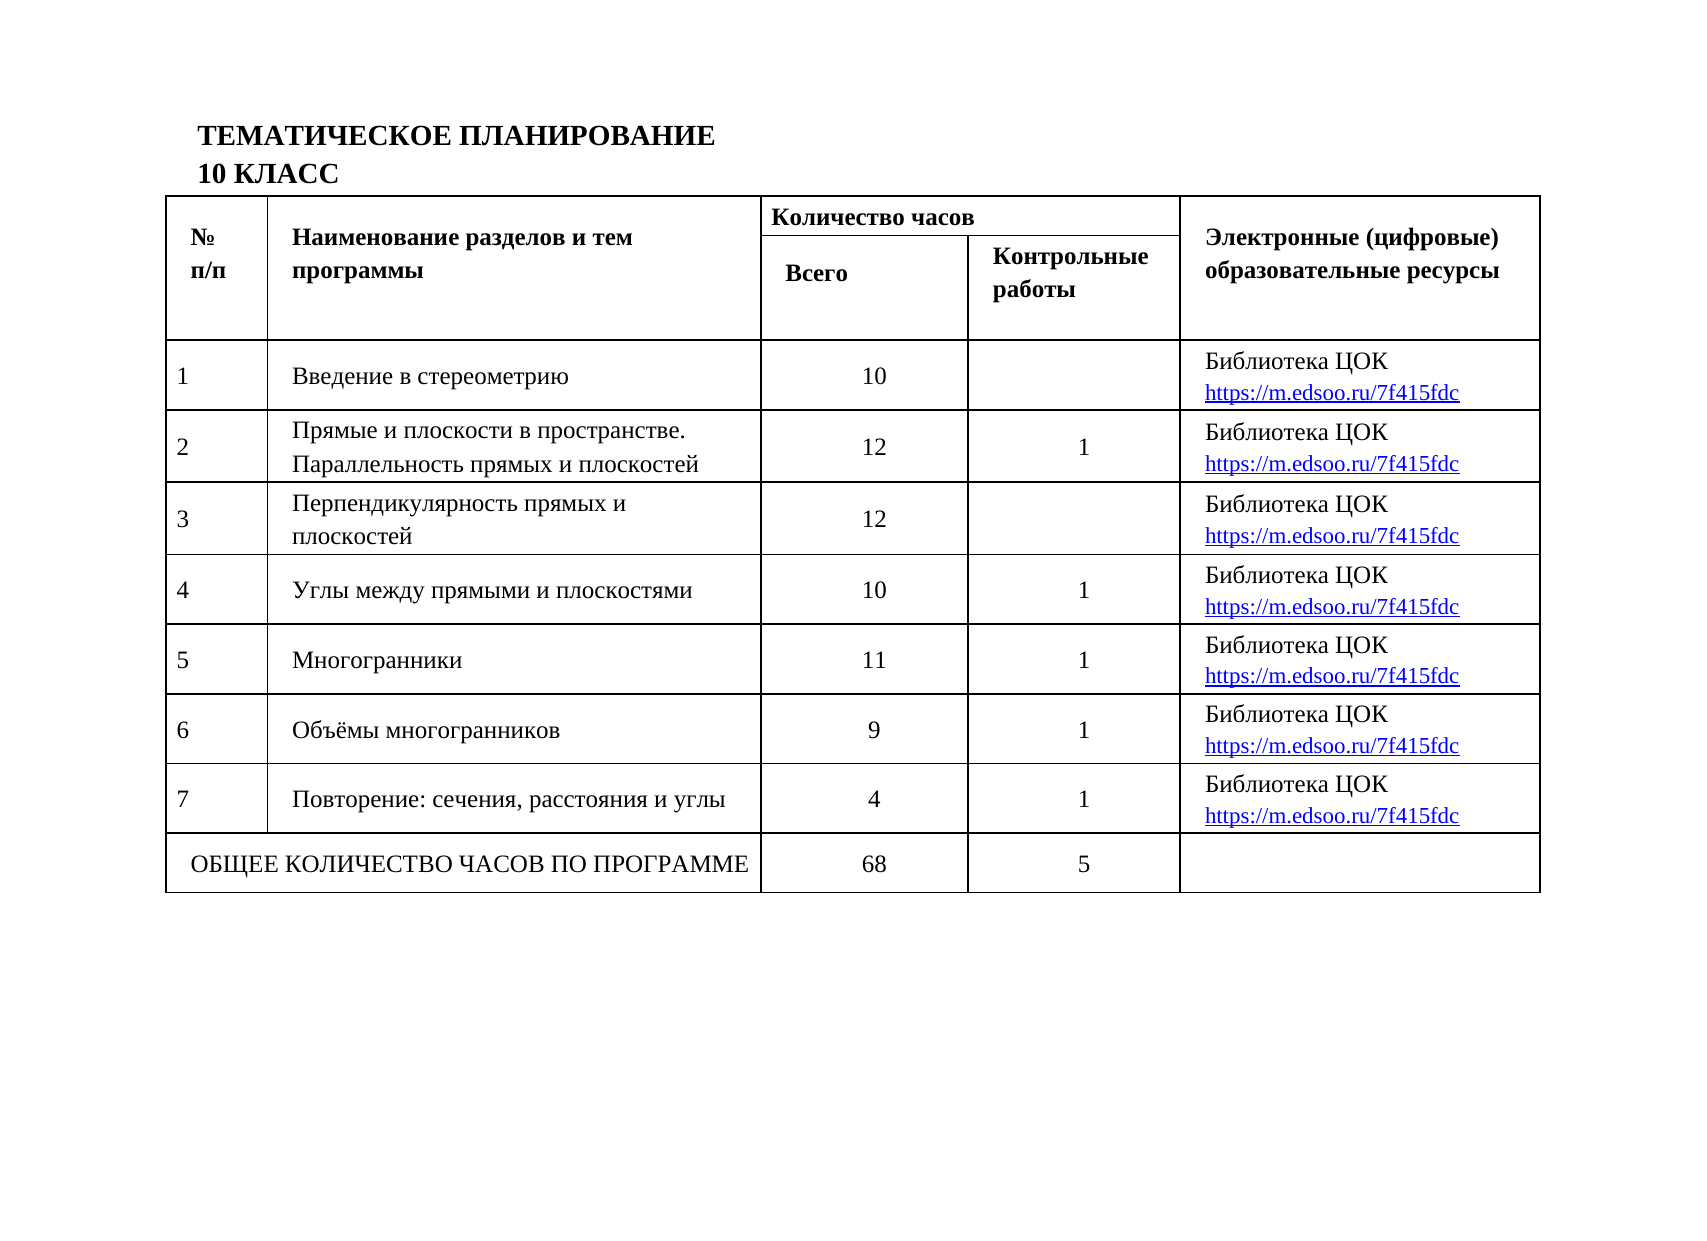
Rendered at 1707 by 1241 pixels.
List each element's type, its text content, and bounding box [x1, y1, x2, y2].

table_cell Введение в стереометрию [268, 341, 760, 409]
table_cell ОБЩЕЕ КОЛИЧЕСТВО ЧАСОВ ПО ПРОГРАММЕ [167, 834, 760, 891]
table_header Количество часов [762, 197, 1179, 234]
table_cell [1181, 834, 1539, 891]
table_cell [969, 341, 1179, 409]
table_cell Библиотека ЦОК https://m.edsoo.ru/7f415fdc [1181, 764, 1539, 832]
table_cell 4 [167, 555, 267, 623]
table_cell Прямые и плоскости в пространстве. Параллельность прямых и плоскостей [268, 411, 760, 481]
table_cell 10 [762, 341, 967, 409]
table_cell Объёмы многогранников [268, 695, 760, 762]
table_cell Библиотека ЦОК https://m.edsoo.ru/7f415fdc [1181, 341, 1539, 409]
table_header № п/п [167, 197, 267, 339]
table_cell 4 [762, 764, 967, 832]
table_cell [969, 483, 1179, 554]
text ТЕМАТИЧЕСКОЕ ПЛАНИРОВАНИЕ [190, 118, 1618, 152]
table_cell Повторение: сечения, расстояния и углы [268, 764, 760, 832]
table_cell 10 [762, 555, 967, 623]
table_cell Библиотека ЦОК https://m.edsoo.ru/7f415fdc [1181, 411, 1539, 481]
table_cell 5 [167, 625, 267, 693]
table_cell 7 [167, 764, 267, 832]
table_cell Библиотека ЦОК https://m.edsoo.ru/7f415fdc [1181, 625, 1539, 693]
table_cell 1 [167, 341, 267, 409]
table_cell 1 [969, 411, 1179, 481]
table_cell 11 [762, 625, 967, 693]
table_header Наименование разделов и тем программы [268, 197, 760, 339]
table_cell 68 [762, 834, 967, 891]
table_cell 6 [167, 695, 267, 762]
table_cell 1 [969, 625, 1179, 693]
text 10 КЛАСС [190, 157, 1618, 190]
table_cell 1 [969, 764, 1179, 832]
table_cell Библиотека ЦОК https://m.edsoo.ru/7f415fdc [1181, 483, 1539, 554]
table_cell 2 [167, 411, 267, 481]
table_cell 12 [762, 411, 967, 481]
table_cell Всего [762, 236, 967, 339]
table_cell 12 [762, 483, 967, 554]
table_cell 5 [969, 834, 1179, 891]
table_cell 3 [167, 483, 267, 554]
table_cell 9 [762, 695, 967, 762]
table_cell Перпендикулярность прямых и плоскостей [268, 483, 760, 554]
table_cell Контрольные работы [969, 236, 1179, 339]
table_cell Углы между прямыми и плоскостями [268, 555, 760, 623]
table_cell Библиотека ЦОК https://m.edsoo.ru/7f415fdc [1181, 695, 1539, 762]
table_header Электронные (цифровые) образовательные ресурсы [1181, 197, 1539, 339]
table_cell Многогранники [268, 625, 760, 693]
table_cell 1 [969, 555, 1179, 623]
table_cell 1 [969, 695, 1179, 762]
table_cell Библиотека ЦОК https://m.edsoo.ru/7f415fdc [1181, 555, 1539, 623]
